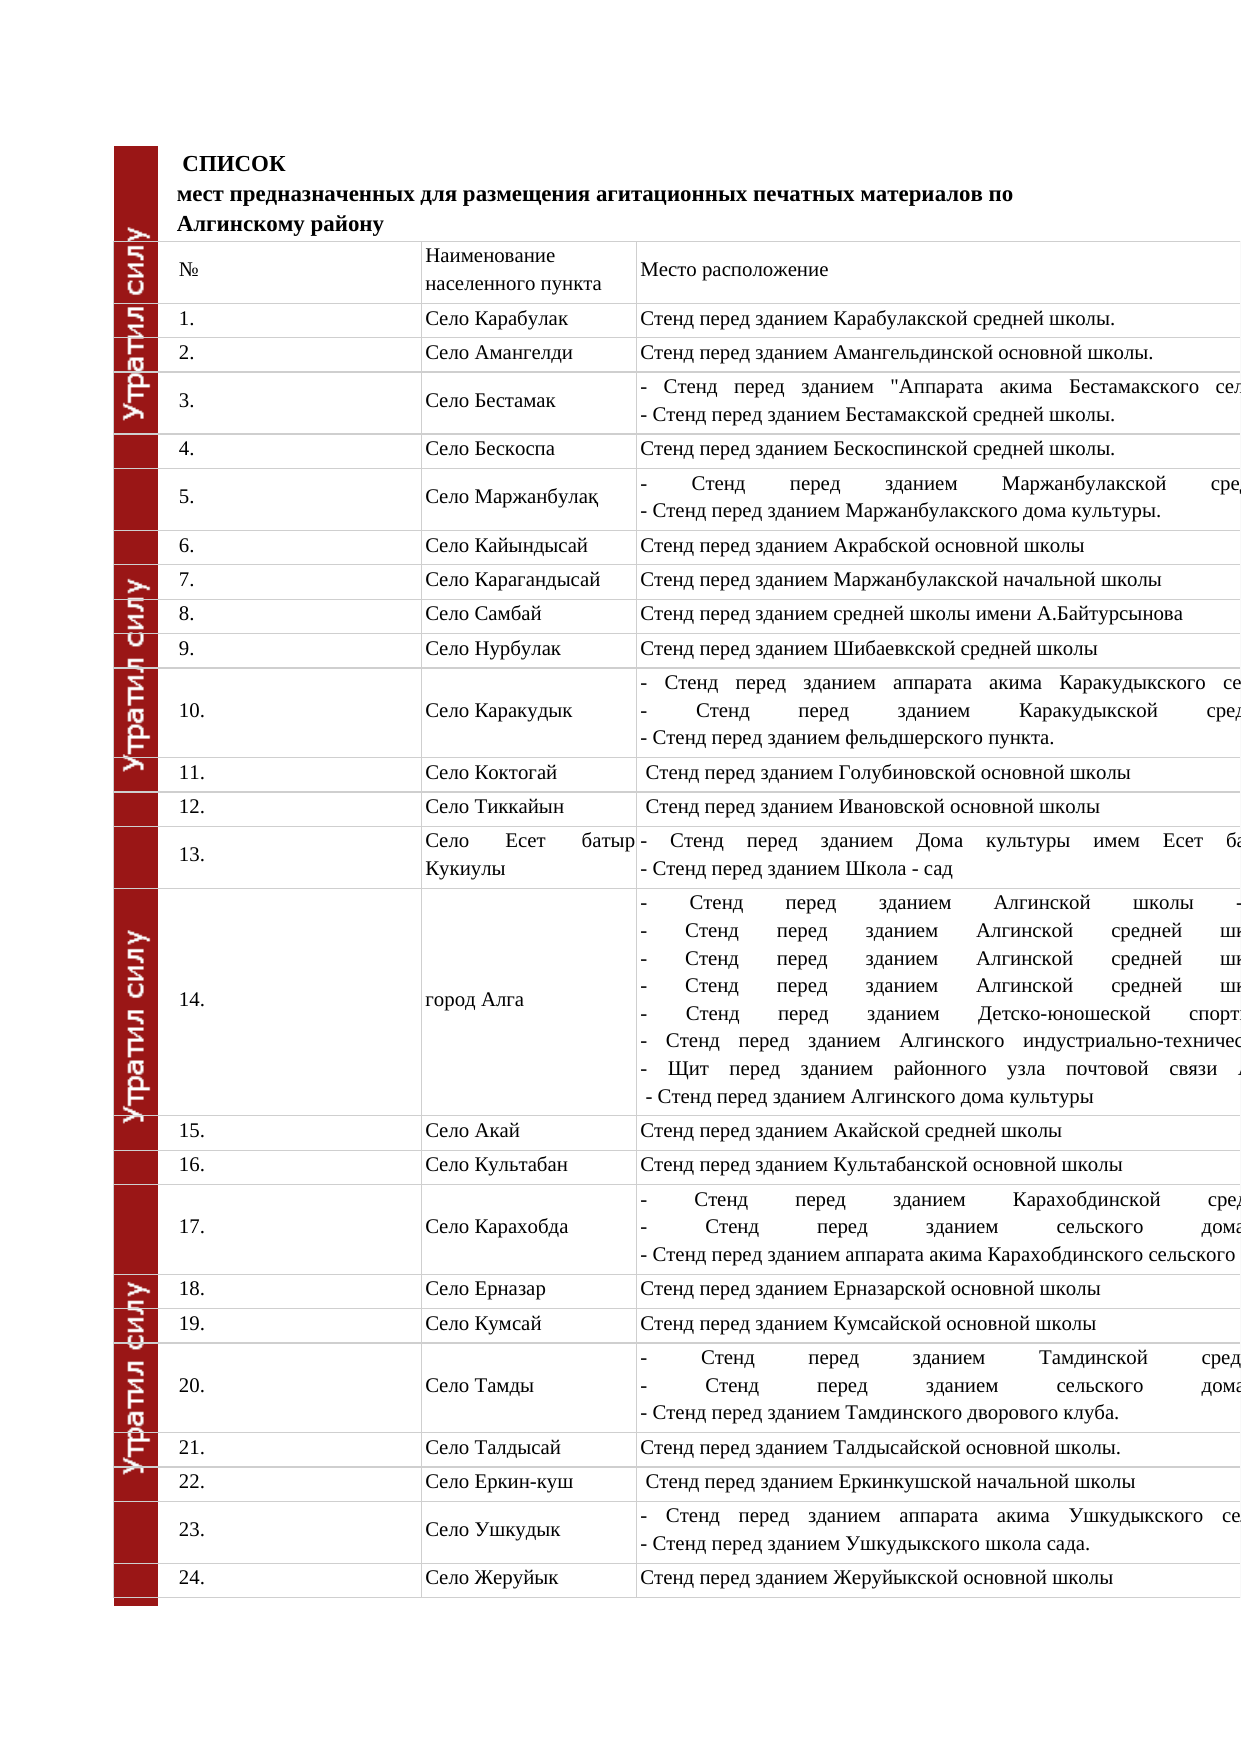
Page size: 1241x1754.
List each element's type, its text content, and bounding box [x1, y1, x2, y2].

table_header Место расположение [637, 242, 1240, 303]
table_cell 8. [114, 600, 421, 633]
table_cell Стенд перед зданием Бескоспинской средней школы. [637, 435, 1240, 468]
table_cell Стенд перед зданием Жеруйыкской основной школы [637, 1564, 1240, 1597]
table_cell 6. [114, 531, 421, 564]
table_cell - Стенд перед зданием Карахобдинской средней школы, - Стенд перед зданием сельского дома культуры, - Стенд перед зданием аппарата акима Карахобдинского сельского округа. [637, 1185, 1240, 1273]
table_cell Стенд перед зданием Кумсайской основной школы [637, 1309, 1240, 1342]
table_cell Село Карагандысай [422, 565, 636, 598]
table_header № [114, 242, 421, 303]
table_cell Стенд перед зданием средней школы имени А.Байтурсынова [637, 600, 1240, 633]
table_cell Стенд перед зданием Талдысайской основной школы. [637, 1433, 1240, 1466]
table_cell 7. [114, 565, 421, 598]
table_cell - Стенд перед зданием аппарата акима Каракудыкского сельского округа, - Стенд перед зданием Каракудыкской средней школы, - Стенд перед зданием фельдшерского пункта. [637, 669, 1240, 757]
table_cell - Стенд перед зданием Маржанбулакской средней школы. - Стенд перед зданием Маржанбулакского дома культуры. [637, 469, 1240, 530]
table_cell Село Амангелди [422, 338, 636, 371]
table_cell 22. [114, 1468, 421, 1501]
table_cell Село Тиккайын [422, 793, 636, 826]
table_cell 23. [114, 1502, 421, 1562]
table_cell Стенд перед зданием Ивановской основной школы [637, 793, 1240, 826]
table_cell Стенд перед зданием Акайской средней школы [637, 1116, 1240, 1149]
table_cell Село Тамды [422, 1344, 636, 1432]
table_cell Стенд перед зданием Амангельдинской основной школы. [637, 338, 1240, 371]
table_cell 10. [114, 669, 421, 757]
table_cell Село Каракудык [422, 669, 636, 757]
table_cell Село Нурбулак [422, 634, 636, 667]
table_cell Село Талдысай [422, 1433, 636, 1466]
table_cell - Стенд перед зданием аппарата акима Ушкудыкского сельского округа, - Стенд перед зданием Ушкудыкского школа сада. [637, 1502, 1240, 1562]
table_cell 16. [114, 1151, 421, 1184]
table_cell город Алга [422, 889, 636, 1115]
table_cell 11. [114, 758, 421, 791]
table_cell Село Культабан [422, 1151, 636, 1184]
table_cell Село Карабулак [422, 304, 636, 337]
text СПИСОК мест предназначенных для размещения агитационных печатных материалов по Алгинскому району [112, 150, 1128, 237]
table_cell Село Кумсай [422, 1309, 636, 1342]
table_cell - Стенд перед зданием Дома культуры имем Есет батыра Кокиулы - Стенд перед зданием Школа - сад [637, 827, 1240, 887]
table_cell Село Акай [422, 1116, 636, 1149]
table_cell Село Самбай [422, 600, 636, 633]
table_cell Село Ерназар [422, 1275, 636, 1308]
table_cell 21. [114, 1433, 421, 1466]
table_cell 3. [114, 373, 421, 433]
table_cell 19. [114, 1309, 421, 1342]
table_cell Село Карахобда [422, 1185, 636, 1273]
table_cell - Стенд перед зданием Тамдинской средней школы, - Стенд перед зданием сельского дома культуры, - Стенд перед зданием Тамдинского дворового клуба. [637, 1344, 1240, 1432]
picture [114, 146, 158, 150]
table_cell Стенд перед зданием Карабулакской средней школы. [637, 304, 1240, 337]
picture [114, 237, 158, 241]
table_cell Село Коктогай [422, 758, 636, 791]
table_cell Стенд перед зданием Шибаевкской средней школы [637, 634, 1240, 667]
table_cell 13. [114, 827, 421, 887]
table_cell 18. [114, 1275, 421, 1308]
table_cell Село Бескоспа [422, 435, 636, 468]
table_cell Село Жеруйык [422, 1564, 636, 1597]
table_cell Село Бестамак [422, 373, 636, 433]
table_cell - Стенд перед зданием Алгинской школы -сад № 1, - Стенд перед зданием Алгинской средней школы № 2, - Стенд перед зданием Алгинской средней школы № 3, - Стенд перед зданием Алгинской средней школы № 4, - Стенд перед зданием Детско-юношеской спортивной школы - Стенд перед зданием Алгинского индустриально-технического колледжа, - Щит перед зданием районного узла почтовой связи АО "Казпочта", - Стенд перед зданием Алгинского дома культуры [637, 889, 1240, 1115]
table_cell 4. [114, 435, 421, 468]
table_cell Стенд перед зданием Голубиновской основной школы [637, 758, 1240, 791]
table_cell - Стенд перед зданием "Аппарата акима Бестамакского сельского округа". - Стенд перед зданием Бестамакской средней школы. [637, 373, 1240, 433]
table_cell Стенд перед зданием Акрабской основной школы [637, 531, 1240, 564]
table_cell 12. [114, 793, 421, 826]
table_cell Село Еркин-куш [422, 1468, 636, 1501]
table_header Наименование населенного пункта [422, 242, 636, 303]
picture [114, 1598, 158, 1606]
table_cell Село Ушкудык [422, 1502, 636, 1562]
table_cell 15. [114, 1116, 421, 1149]
table_cell Стенд перед зданием Маржанбулакской начальной школы [637, 565, 1240, 598]
table_cell 14. [114, 889, 421, 1115]
table_cell 5. [114, 469, 421, 530]
table_cell 24. [114, 1564, 421, 1597]
table_cell 9. [114, 634, 421, 667]
table_cell 17. [114, 1185, 421, 1273]
table_cell Село Маржанбулақ [422, 469, 636, 530]
table_cell 2. [114, 338, 421, 371]
table_cell 1. [114, 304, 421, 337]
table_cell Село Есет батыр Кукиулы [422, 827, 636, 887]
table_cell Стенд перед зданием Культабанской основной школы [637, 1151, 1240, 1184]
table_cell Стенд перед зданием Еркинкушской начальной школы [637, 1468, 1240, 1501]
table_cell Стенд перед зданием Ерназарской основной школы [637, 1275, 1240, 1308]
table_cell 20. [114, 1344, 421, 1432]
table_cell Село Кайындысай [422, 531, 636, 564]
